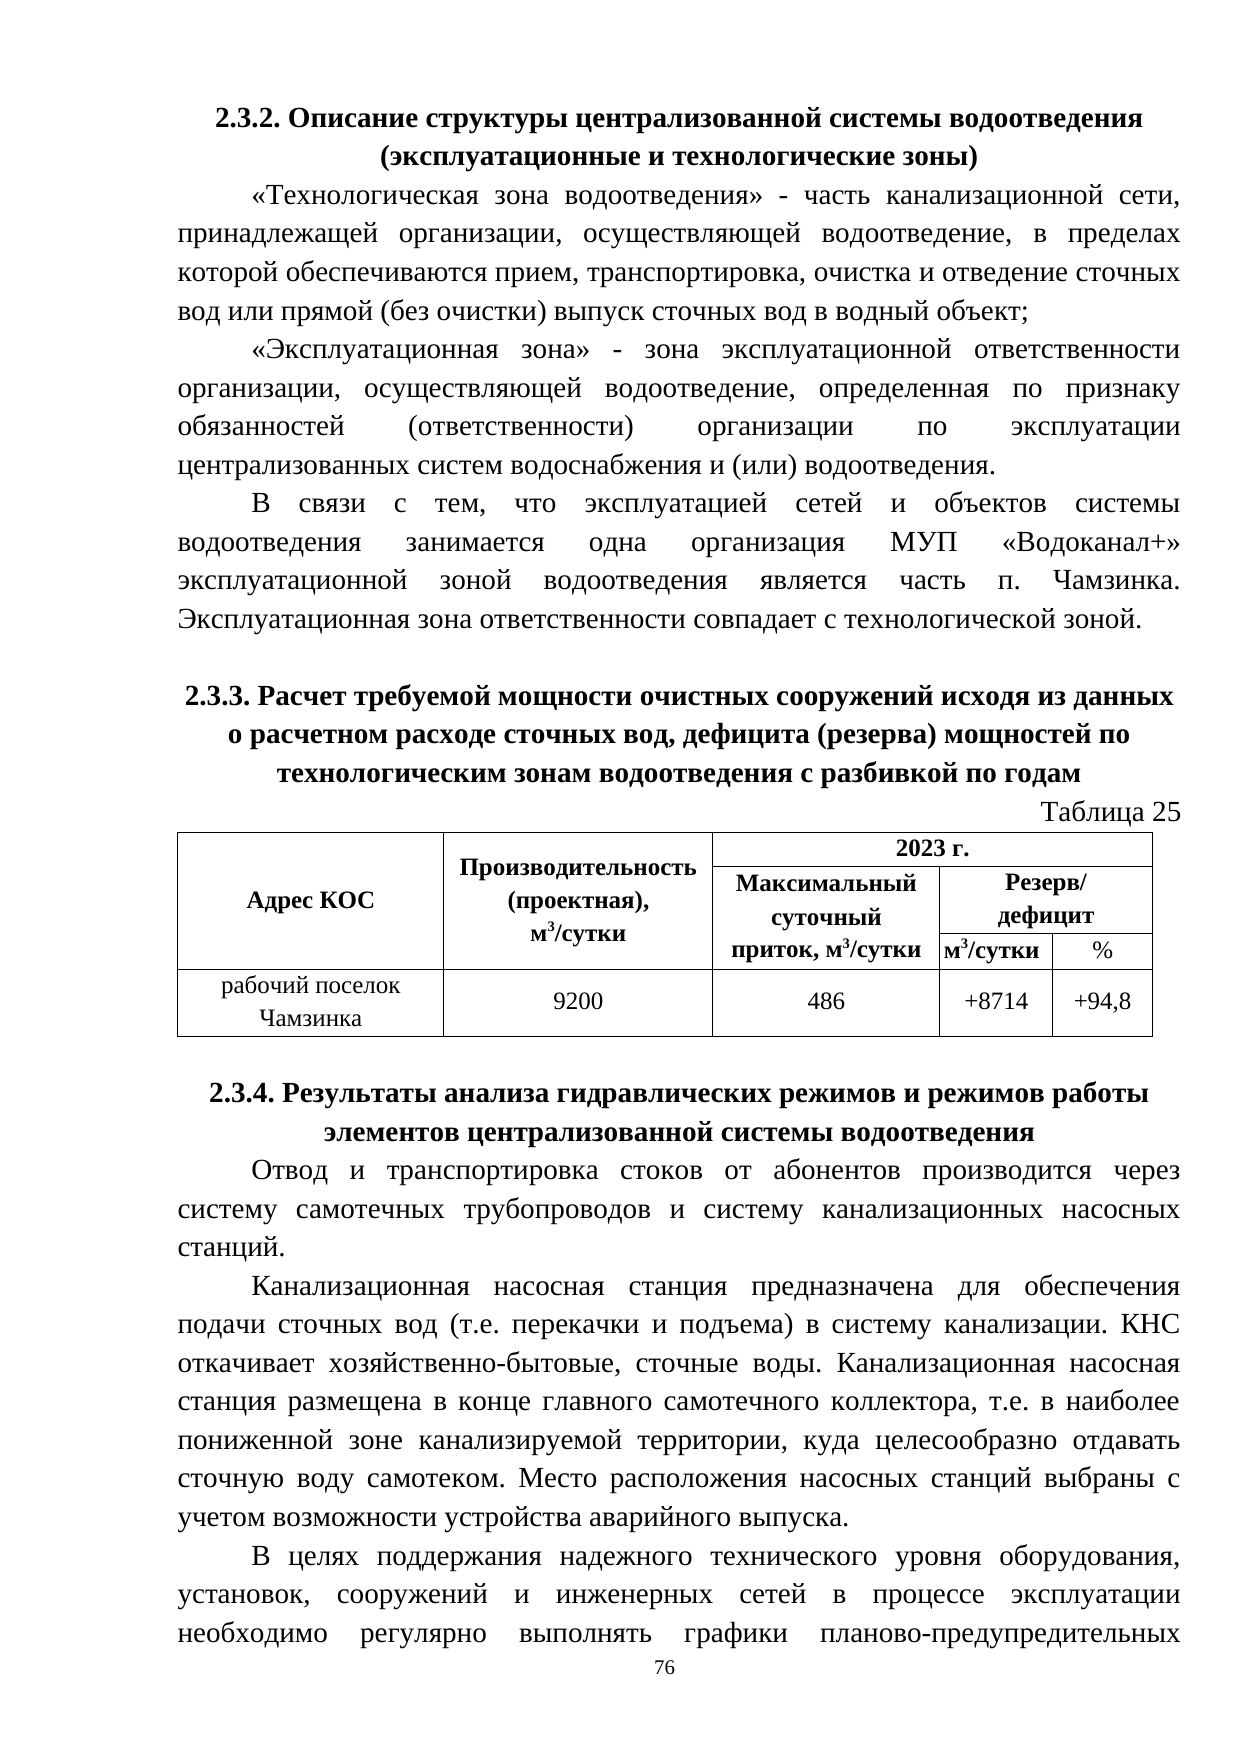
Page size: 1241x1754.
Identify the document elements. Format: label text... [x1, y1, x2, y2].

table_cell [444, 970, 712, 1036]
text 2.3.3. Расчет требуемой мощности очистных сооружений исходя из данных о расчетном расходе сточных вод, дефицита (резерва) мощностей по технологическим зонам водоотведения с разбивкой по годам [177, 678, 1181, 789]
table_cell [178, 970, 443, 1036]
text Таблица 25 [177, 794, 1181, 827]
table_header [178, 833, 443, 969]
text 2.3.4. Результаты анализа гидравлических режимов и режимов работы элементов централизованной системы водоотведения [177, 1075, 1181, 1147]
text Канализационная насосная станция предназначена для обеспечения подачи сточных вод (т.е. перекачки и подъема) в систему канализации. КНС откачивает хозяйственно-бытовые, сточные воды. Канализационная насосная станция размещена в конце главного самотечного коллектора, т.е. в наиболее пониженной зоне канализируемой территории, куда целесообразно отдавать сточную воду самотеком. Место расположения насосных станций выбраны с учетом возможности устройства аварийного выпуска. [177, 1268, 1181, 1533]
text Отвод и транспортировка стоков от абонентов производится через систему самотечных трубопроводов и систему канализационных насосных станций. [177, 1152, 1181, 1263]
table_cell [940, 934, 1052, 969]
text «Технологическая зона водоотведения» - часть канализационной сети, принадлежащей организации, осуществляющей водоотведение, в пределах которой обеспечиваются прием, транспортировка, очистка и отведение сточных вод или прямой (без очистки) выпуск сточных вод в водный объект; [177, 177, 1181, 326]
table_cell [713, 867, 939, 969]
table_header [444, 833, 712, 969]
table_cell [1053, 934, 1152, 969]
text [177, 1538, 1181, 1648]
text В связи с тем, что эксплуатацией сетей и объектов системы водоотведения занимается одна организация МУП «Водоканал+» эксплуатационной зоной водоотведения является часть п. Чамзинка. Эксплуатационная зона ответственности совпадает с технологической зоной. [177, 485, 1181, 634]
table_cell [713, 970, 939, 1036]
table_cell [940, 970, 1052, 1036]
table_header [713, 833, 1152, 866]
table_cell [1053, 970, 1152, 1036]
text «Эксплуатационная зона» - зона эксплуатационной ответственности организации, осуществляющей водоотведение, определенная по признаку обязанностей (ответственности) организации по эксплуатации централизованных систем водоснабжения и (или) водоотведения. [177, 331, 1181, 480]
text 2.3.2. Описание структуры централизованной системы водоотведения (эксплуатационные и технологические зоны) [177, 100, 1181, 172]
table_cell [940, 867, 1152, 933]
